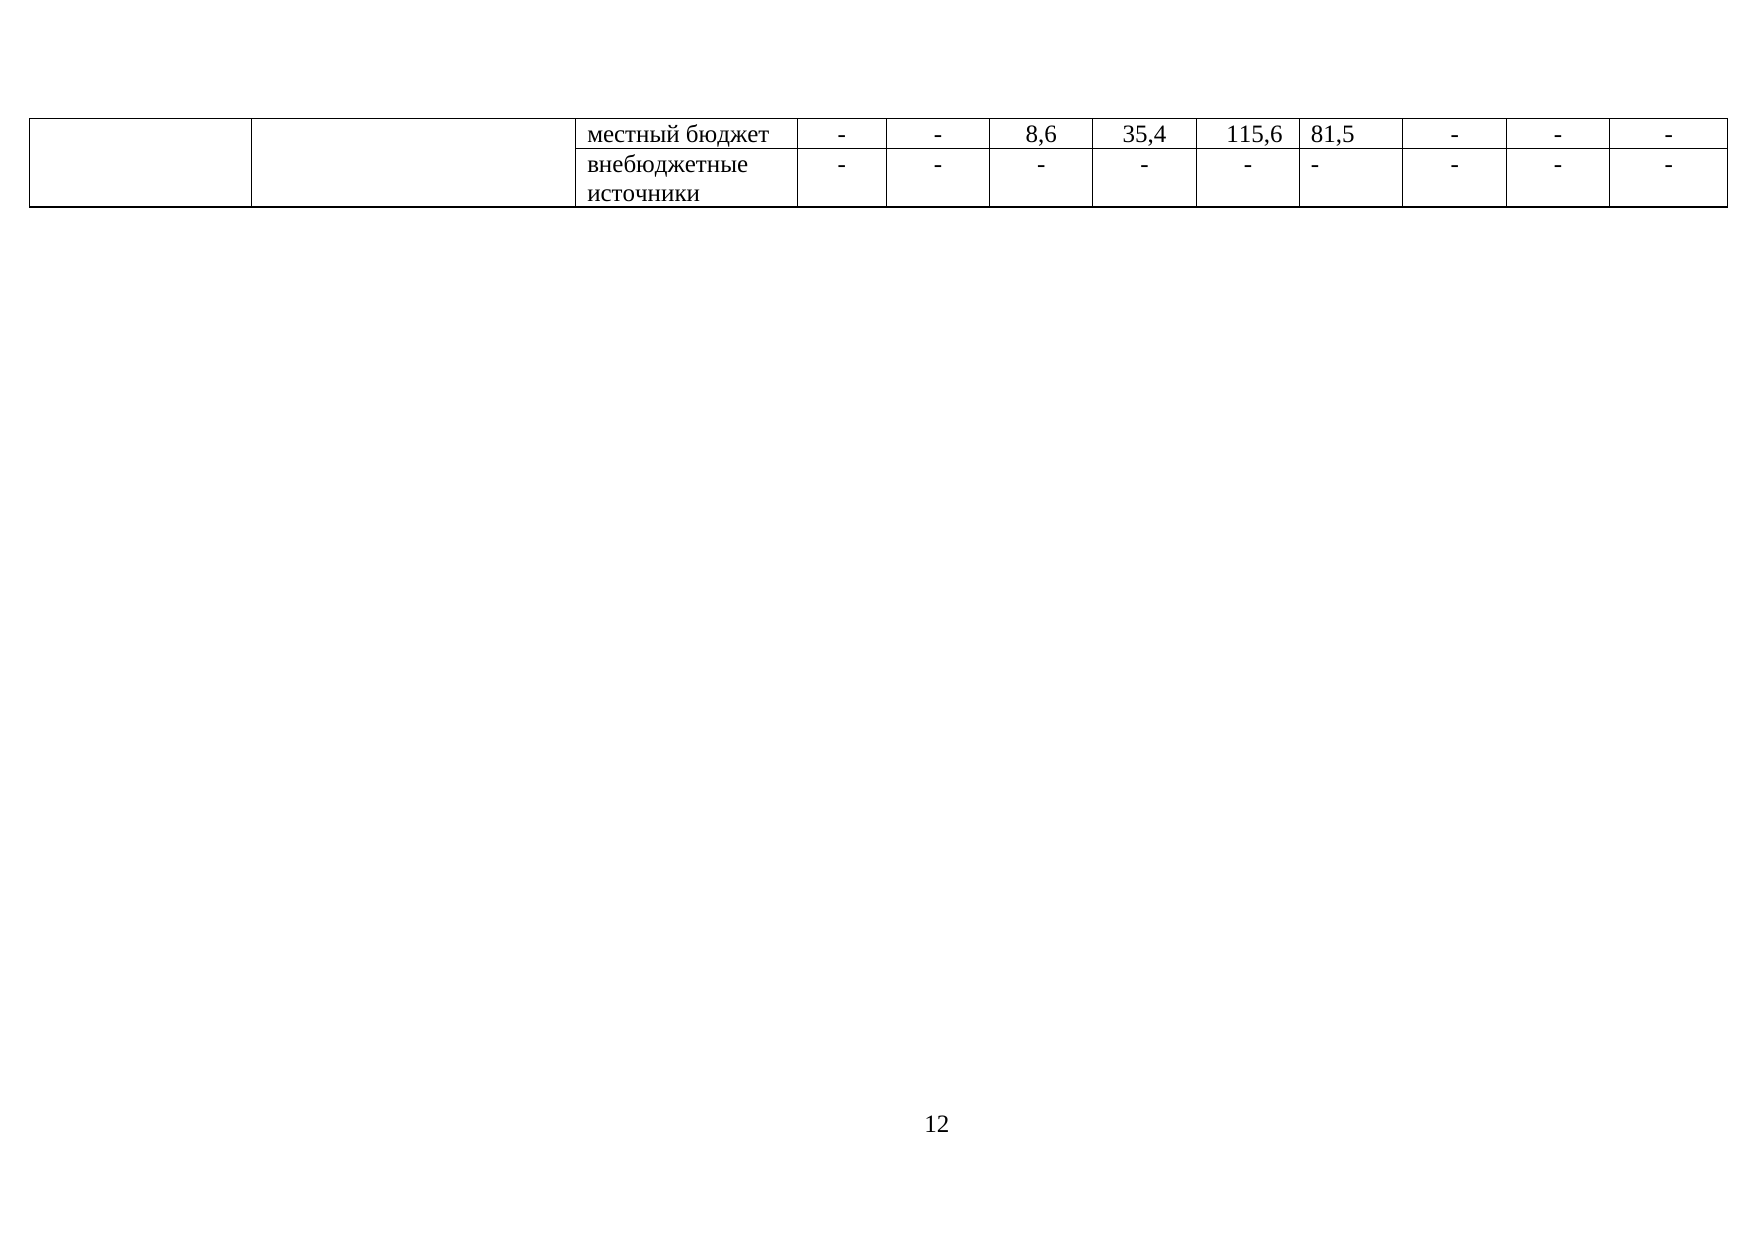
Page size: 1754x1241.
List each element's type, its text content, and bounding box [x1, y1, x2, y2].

table_cell внебюджетные источники [576, 149, 797, 206]
table_cell местный бюджет [576, 119, 797, 148]
table_cell - [1300, 149, 1402, 206]
table_cell - [887, 119, 989, 148]
table_cell - [798, 119, 886, 148]
table_cell 115,6 [1197, 119, 1299, 148]
table_cell 35,4 [1093, 119, 1196, 148]
table_cell - [1610, 149, 1727, 206]
table_cell - [1507, 149, 1609, 206]
table_cell 8,6 [990, 119, 1092, 148]
table_cell - [887, 149, 989, 206]
table_cell - [798, 149, 886, 206]
table_cell - [990, 149, 1092, 206]
table_cell - [1093, 149, 1196, 206]
table_cell - [1197, 149, 1299, 206]
table_cell - [1403, 149, 1506, 206]
table_cell 81,5 [1300, 119, 1402, 148]
table_cell - [1507, 119, 1609, 148]
table_cell - [1403, 119, 1506, 148]
table_cell - [1610, 119, 1727, 148]
